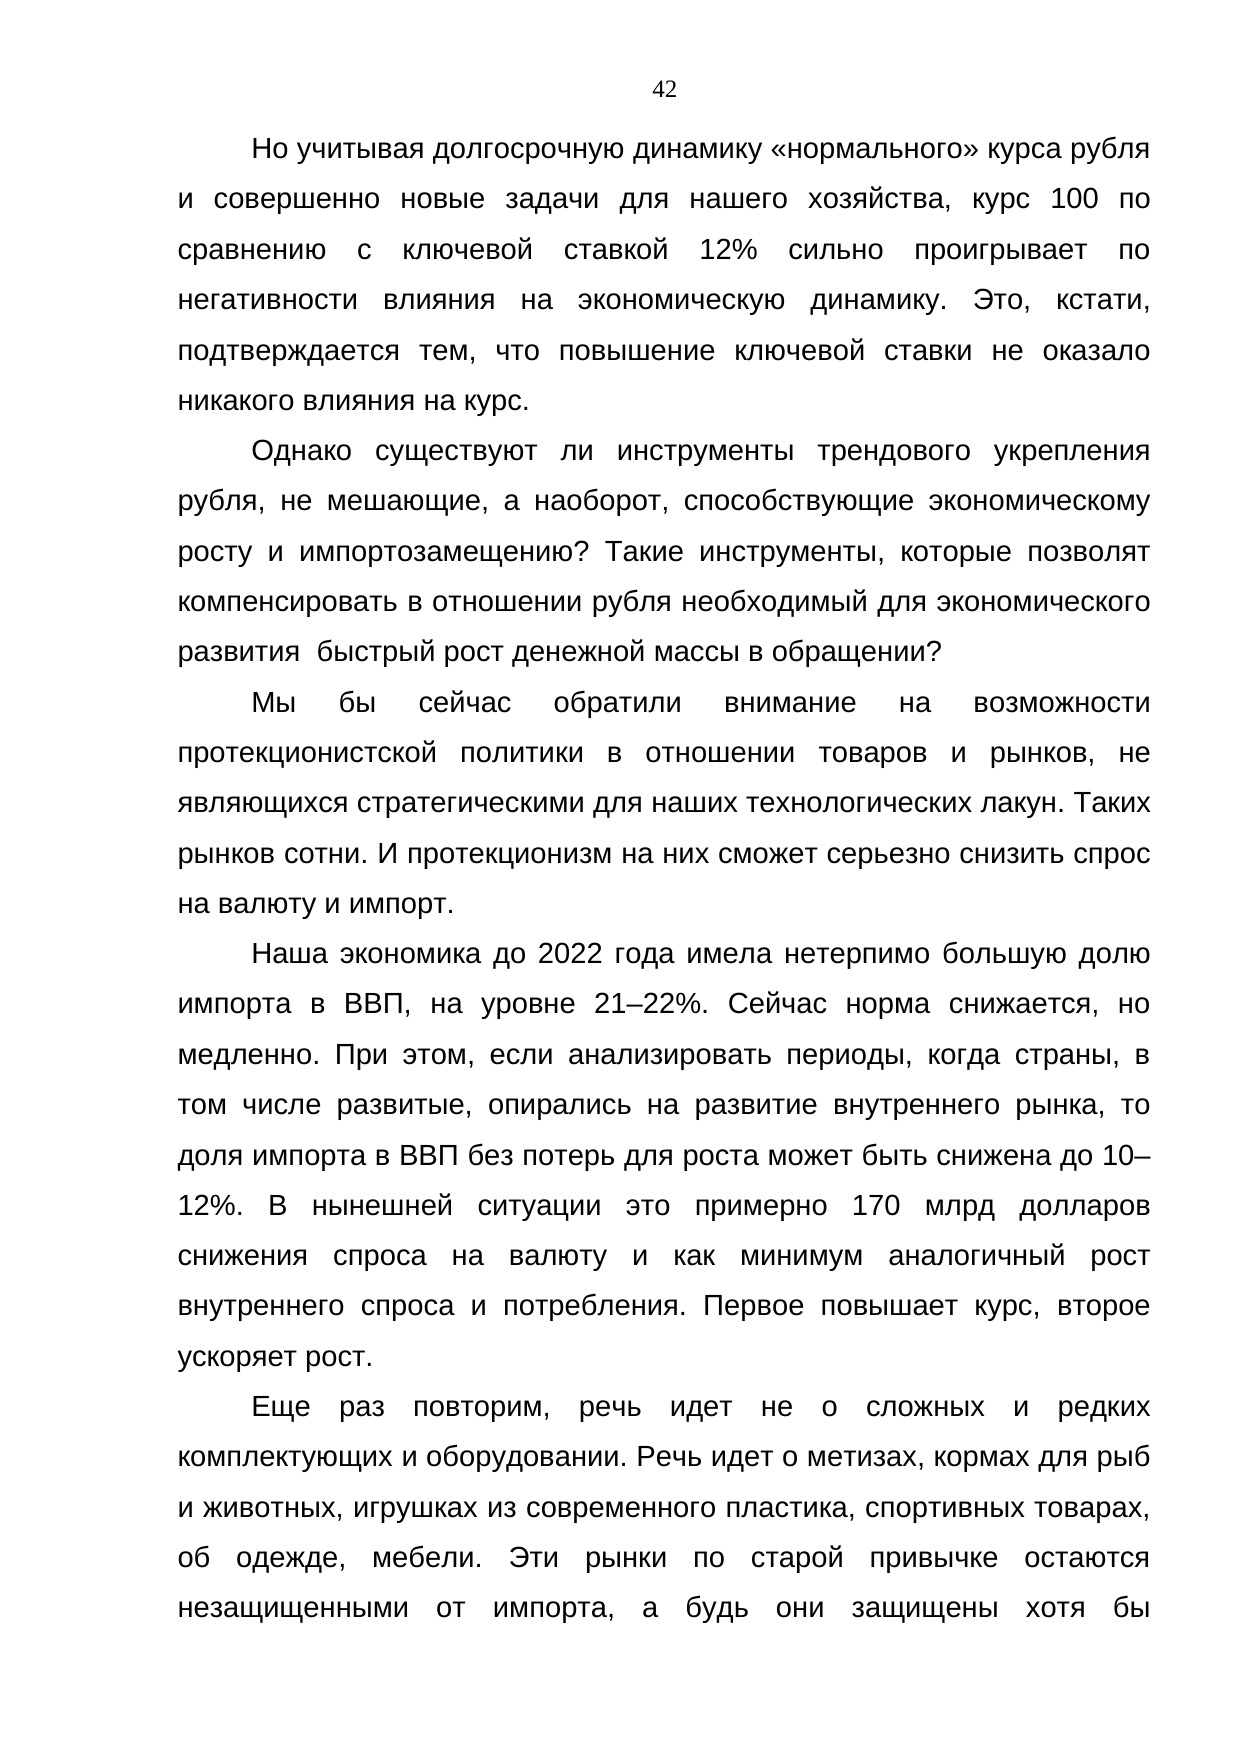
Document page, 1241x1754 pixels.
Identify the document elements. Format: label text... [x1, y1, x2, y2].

text Однако существуют ли инструменты трендового укрепления рубля, не мешающие, а наоборот, способствующие экономическому росту и импортозамещению? Такие инструменты, которые позволят компенсировать в отношении рубля необходимый для экономического развития быстрый рост денежной массы в обращении? [177, 433, 1152, 668]
text Но учитывая долгосрочную динамику «нормального» курса рубля и совершенно новые задачи для нашего хозяйства, курс 100 по сравнению с ключевой ставкой 12% сильно проигрывает по негативности влияния на экономическую динамику. Это, кстати, подтверждается тем, что повышение ключевой ставки не оказало никакого влияния на курс. [177, 131, 1152, 416]
text Наша экономика до 2022 года имела нетерпимо большую долю импорта в ВВП, на уровне 21‒22%. Сейчас норма снижается, но медленно. При этом, если анализировать периоды, когда страны, в том числе развитые, опирались на развитие внутреннего рынка, то доля импорта в ВВП без потерь для роста может быть снижена до 10‒12%. В нынешней ситуации это примерно 170 млрд долларов снижения спроса на валюту и как минимум аналогичный рост внутреннего спроса и потребления. Первое повышает курс, второе ускоряет рост. [177, 936, 1152, 1372]
text Мы бы сейчас обратили внимание на возможности протекционистской политики в отношении товаров и рынков, не являющихся стратегическими для наших технологических лакун. Таких рынков сотни. И протекционизм на них сможет серьезно снизить спрос на валюту и импорт. [177, 685, 1152, 919]
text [177, 1389, 1152, 1624]
